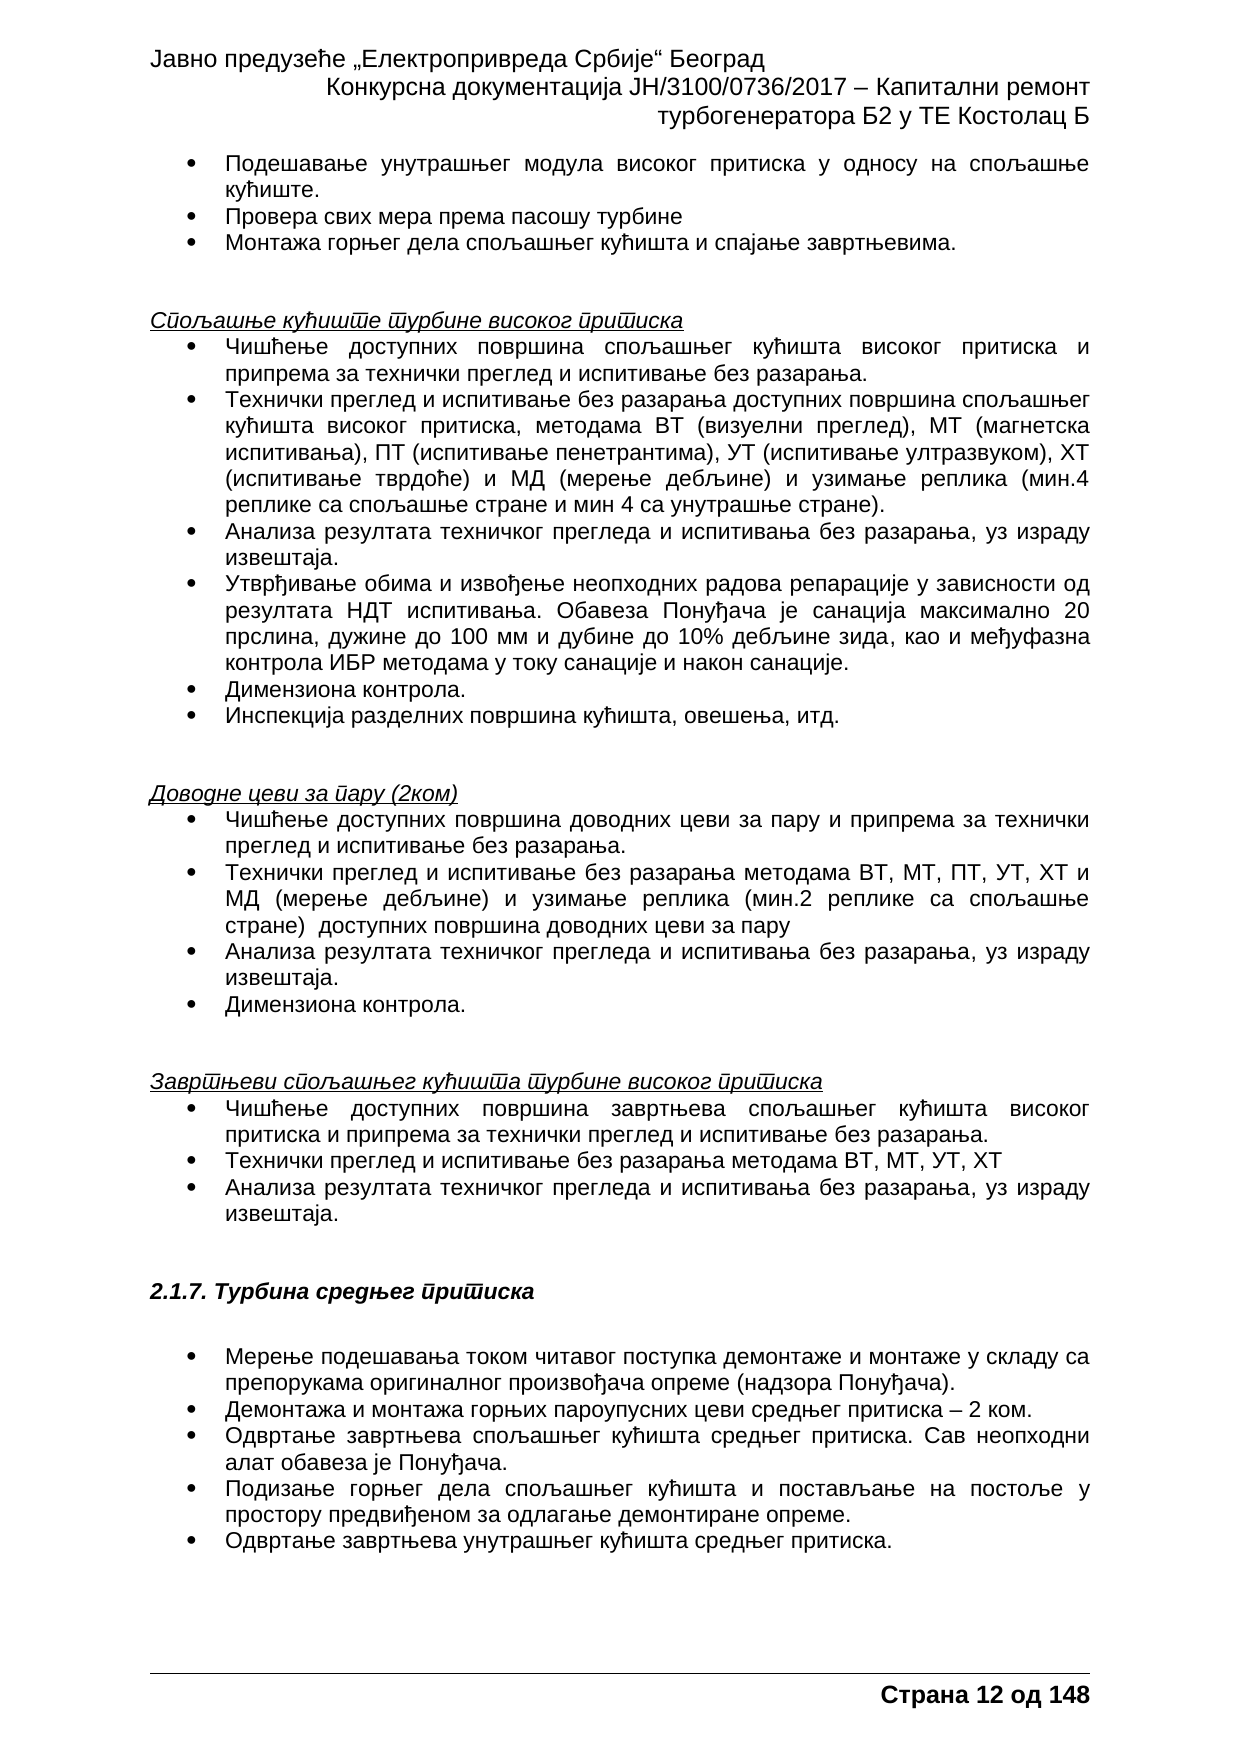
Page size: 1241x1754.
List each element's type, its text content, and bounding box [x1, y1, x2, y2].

list Анализа резултата техничког прегледа и испитивања без разарања, уз израду извештаја. [187, 518, 1090, 570]
list Подешавање унутрашњег модула високог притиска у односу на спољашње кућиште. [187, 150, 1090, 203]
list Провера свих мера према пасошу турбине [187, 203, 1090, 229]
list Одвртање завртњева спољашњег кућишта средњег притиска. Сав неопходни алат обавеза је Понуђача. [187, 1422, 1090, 1475]
list Подизање горњег дела спољашњег кућишта и постављање на постоље у простору предвиђеном за одлагање демонтиране опреме. [187, 1475, 1090, 1527]
list Технички преглед и испитивање без разарања доступних површина спољашњег кућишта високог притиска, методама ВТ (визуелни преглед), МТ (магнетска испитивања), ПТ (испитивање пенетрантима), УТ (испитивање ултразвуком), ХТ (испитивање тврдоће) и МД (мерење дебљине) и узимање реплика (мин.4 реплике са спољашње стране и мин 4 са унутрашње стране). [187, 386, 1090, 518]
text Спољашње кућиште турбине високог притиска [150, 307, 1090, 333]
text 2.1.7. Турбина средњег притиска [150, 1278, 1090, 1304]
list Чишћење доступних површина спољашњег кућишта високог притиска и припрема за технички преглед и испитивање без разарања. [187, 333, 1090, 386]
text Завртњеви спољашњег кућишта турбине високог притиска [150, 1068, 1090, 1095]
text Доводне цеви за пару (2ком) [150, 780, 1090, 806]
list Анализа резултата техничког прегледа и испитивања без разарања, уз израду извештаја. [187, 938, 1090, 991]
list Технички преглед и испитивање без разарања методама ВТ, МТ, ПТ, УТ, ХТ и МД (мерење дебљине) и узимање реплика (мин.2 реплике са спољашње стране) доступних површина доводних цеви за пару [187, 859, 1090, 938]
list Утврђивање обима и извођење неопходних радова репарације у зависности од резултата НДТ испитивања. Обавеза Понуђача је санација максимално 20 прслина, дужине до 100 мм и дубине до 10% дебљине зида, као и међуфазна контрола ИБР методама у току санације и након санације. [187, 570, 1090, 676]
list Одвртање завртњева унутрашњег кућишта средњег притиска. [187, 1527, 1090, 1554]
list Инспекција разделних површина кућишта, овешења, итд. [187, 702, 1090, 728]
list Монтажа горњег дела спољашњег кућишта и спајање завртњевима. [187, 229, 1090, 255]
list Чишћење доступних површина завртњева спољашњег кућишта високог притиска и припрема за технички преглед и испитивање без разарања. [187, 1095, 1090, 1147]
list Мерење подешавања током читавог поступка демонтаже и монтаже у складу са препорукама оригиналног произвођача опреме (надзора Понуђача). [187, 1343, 1090, 1396]
list Чишћење доступних површина доводних цеви за пару и припрема за технички преглед и испитивање без разарања. [187, 806, 1090, 859]
list Анализа резултата техничког прегледа и испитивања без разарања, уз израду извештаја. [187, 1174, 1090, 1226]
list Димензиона контрола. [187, 676, 1090, 702]
list Демонтажа и монтажа горњих пароупусних цеви средњег притиска – 2 ком. [187, 1396, 1090, 1422]
list Технички преглед и испитивање без разарања методама ВТ, МТ, УТ, ХТ [187, 1147, 1090, 1174]
list Димензиона контрола. [187, 991, 1090, 1017]
